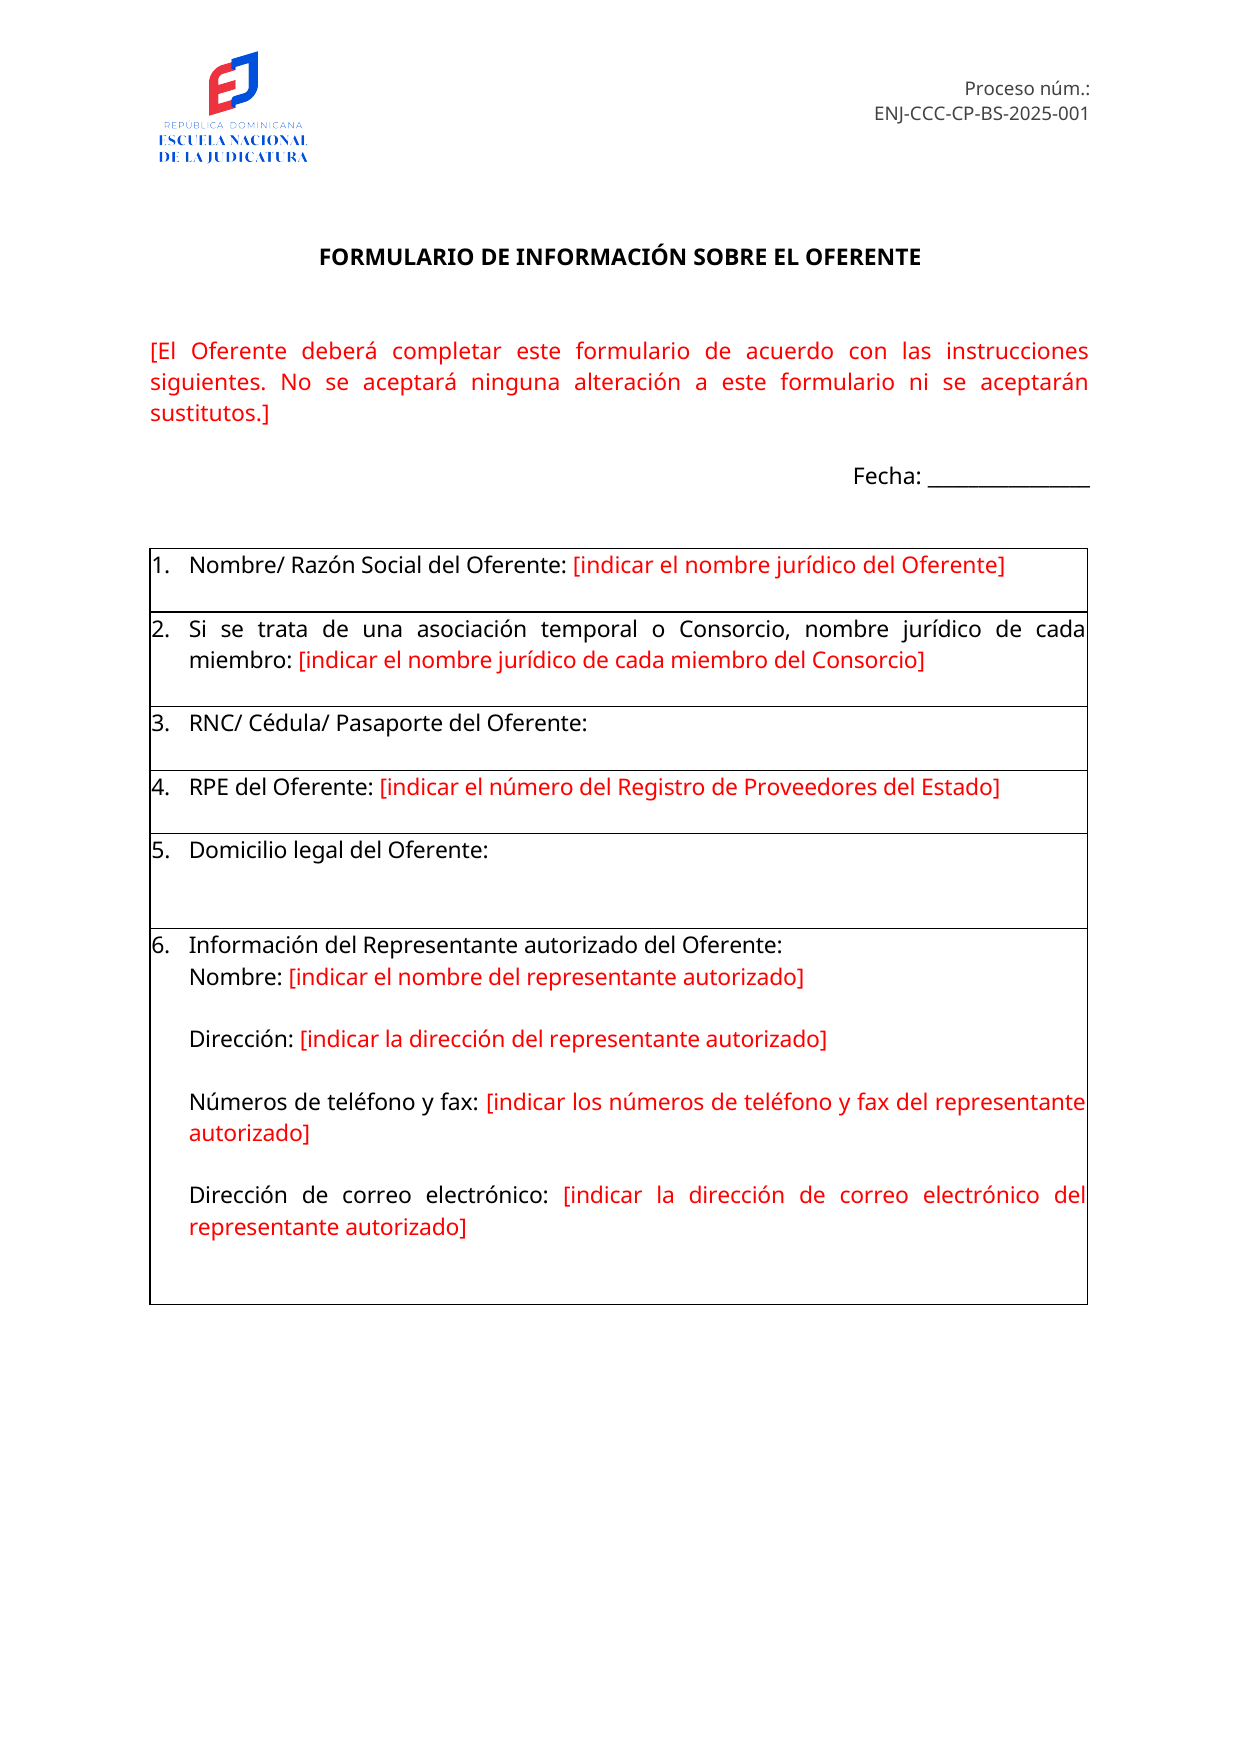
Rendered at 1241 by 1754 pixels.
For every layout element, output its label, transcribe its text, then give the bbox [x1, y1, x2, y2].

text [El Oferente deberá completar este formulario de acuerdo con las instrucciones siguientes. No se aceptará ninguna alteración a este formulario ni se aceptarán sustitutos.] [150, 335, 1090, 428]
picture [150, 44, 317, 171]
table_cell 5. Domicilio legal del Oferente: [151, 834, 1087, 928]
text Fecha: ________________ [150, 460, 1090, 491]
table_cell 3. RNC/ Cédula/ Pasaporte del Oferente: [151, 707, 1087, 770]
table_cell 4. RPE del Oferente: [indicar el número del Registro de Proveedores del Estado] [151, 771, 1087, 833]
text FORMULARIO DE INFORMACIÓN SOBRE EL OFERENTE [150, 241, 1090, 272]
table_header 1. Nombre/ Razón Social del Oferente: [indicar el nombre jurídico del Oferente] [151, 549, 1087, 611]
table_cell 2. Si se trata de una asociación temporal o Consorcio, nombre jurídico de cada miembro: [indicar el nombre jurídico de cada miembro del Consorcio] [151, 613, 1087, 706]
table_cell 6. Información del Representante autorizado del Oferente: Nombre: [indicar el nombre del representante autorizado] Dirección: [indicar la dirección del representante autorizado] Números de teléfono y fax: [indicar los números de teléfono y fax del representante autorizado] Dirección de correo electrónico: [indicar la dirección de correo electrónico del representante autorizado] [151, 929, 1087, 1304]
